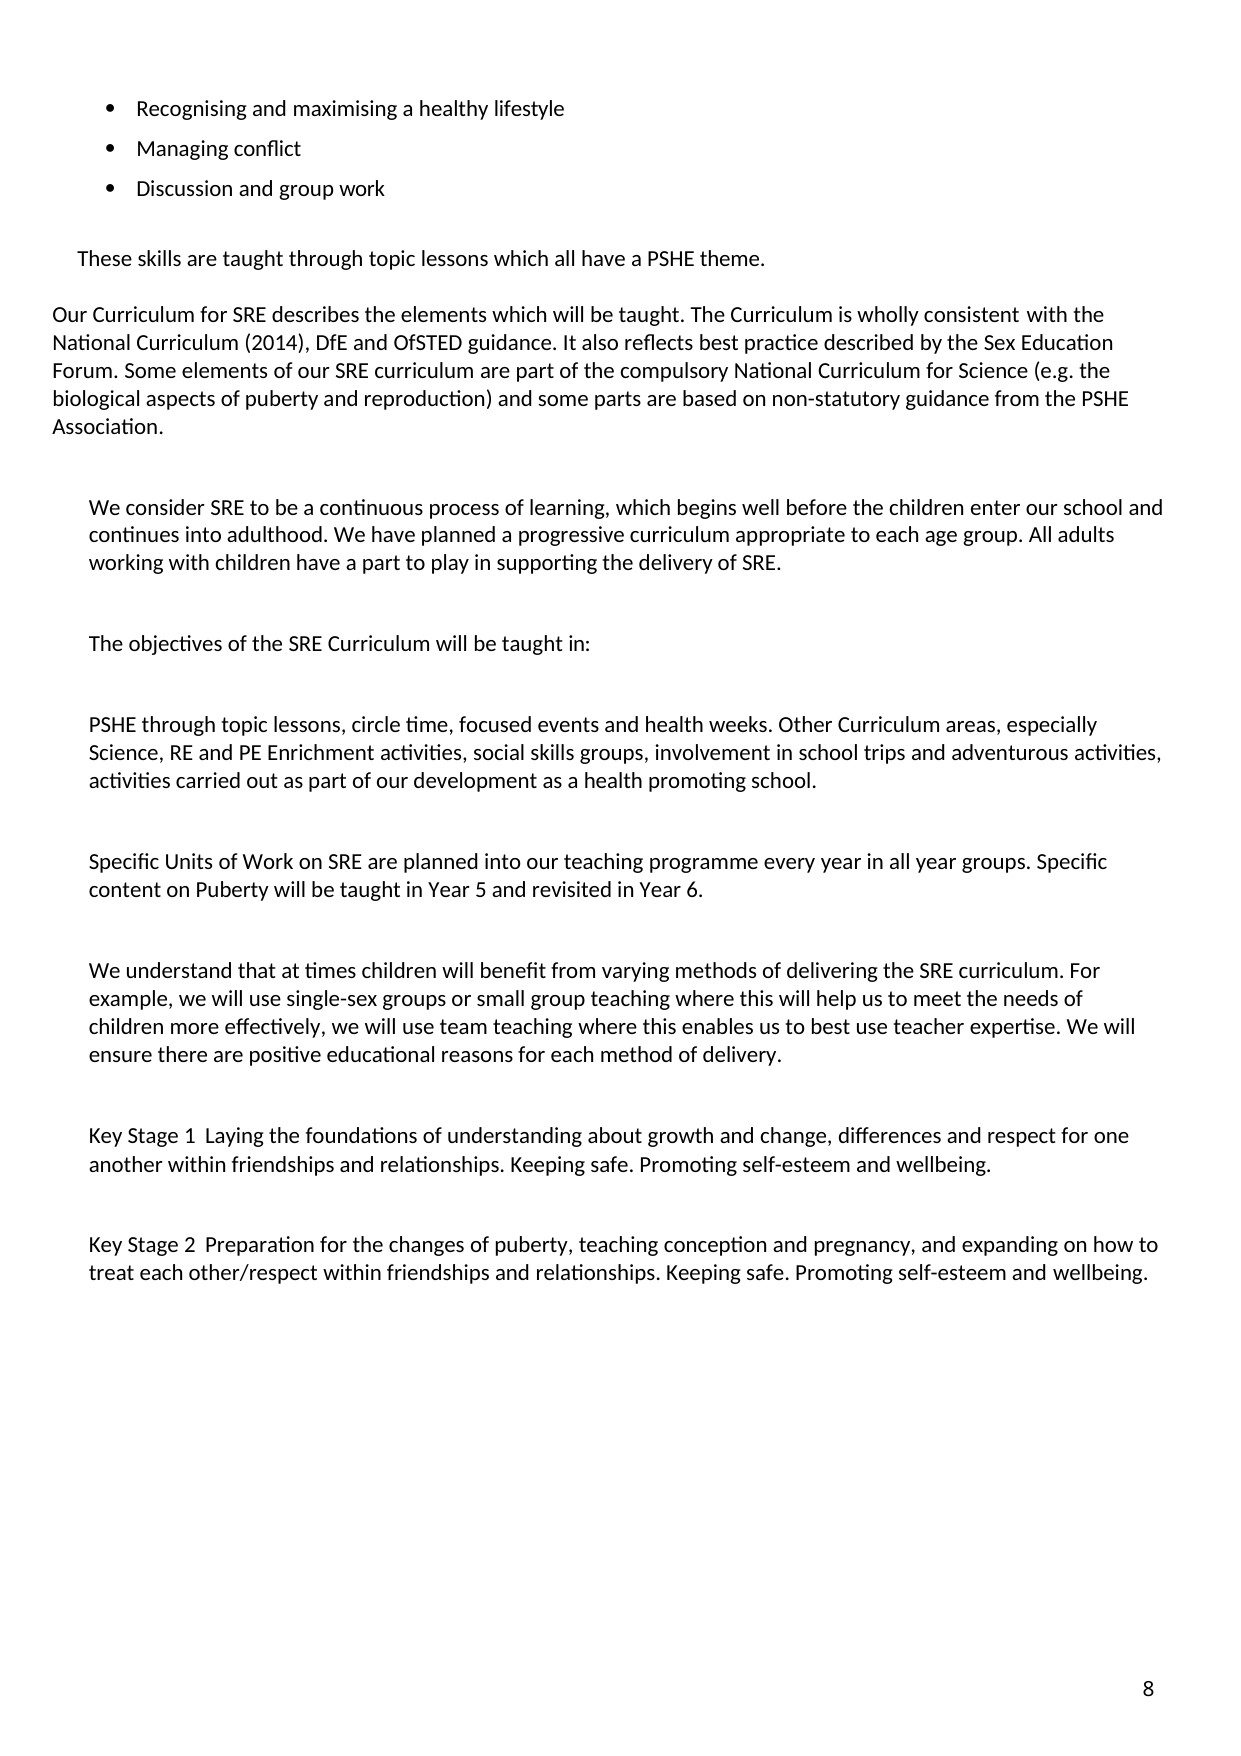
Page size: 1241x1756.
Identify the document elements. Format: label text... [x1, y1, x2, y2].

text Key Stage 1 Laying the foundations of understanding about growth and change, differences and respect for one another within friendships and relationships. Keeping safe. Promoting self-esteem and wellbeing. [88, 1122, 1176, 1178]
text We consider SRE to be a continuous process of learning, which begins well before the children enter our school and continues into adulthood. We have planned a progressive curriculum appropriate to each age group. All adults working with children have a part to play in supporting the delivery of SRE. [88, 493, 1176, 576]
text We understand that at times children will benefit from varying methods of delivering the SRE curriculum. For example, we will use single-sex groups or small group teaching where this will help us to meet the needs of children more effectively, we will use team teaching where this enables us to best use teacher expertise. We will ensure there are positive educational reasons for each method of delivery. [88, 956, 1151, 1068]
list Recognising and maximising a healthy lifestyle [106, 94, 1176, 122]
text The objectives of the SRE Curriculum will be taught in: [88, 629, 1176, 657]
text PSHE through topic lessons, circle time, focused events and health weeks. Other Curriculum areas, especially Science, RE and PE Enrichment activities, social skills groups, involvement in school trips and adventurous activities, activities carried out as part of our development as a health promoting school. [88, 710, 1173, 794]
text Our Curriculum for SRE describes the elements which will be taught. The Curriculum is wholly consistent with the National Curriculum (2014), DfE and OfSTED guidance. It also reflects best practice described by the Sex Education Forum. Some elements of our SRE curriculum are part of the compulsory National Curriculum for Science (e.g. the biological aspects of puberty and reproduction) and some parts are based on non-statutory guidance from the PSHE Association. [52, 300, 1176, 440]
list Discussion and group work [106, 174, 1176, 203]
text Key Stage 2 Preparation for the changes of puberty, teaching conception and pregnancy, and expanding on how to treat each other/respect within friendships and relationships. Keeping safe. Promoting self-esteem and wellbeing. [88, 1230, 1176, 1286]
text Specific Units of Work on SRE are planned into our teaching programme every year in all year groups. Specific content on Puberty will be taught in Year 5 and revisited in Year 6. [88, 847, 1151, 903]
list Managing conflict [106, 134, 1176, 162]
text These skills are taught through topic lessons which all have a PSHE theme. [77, 244, 1176, 272]
